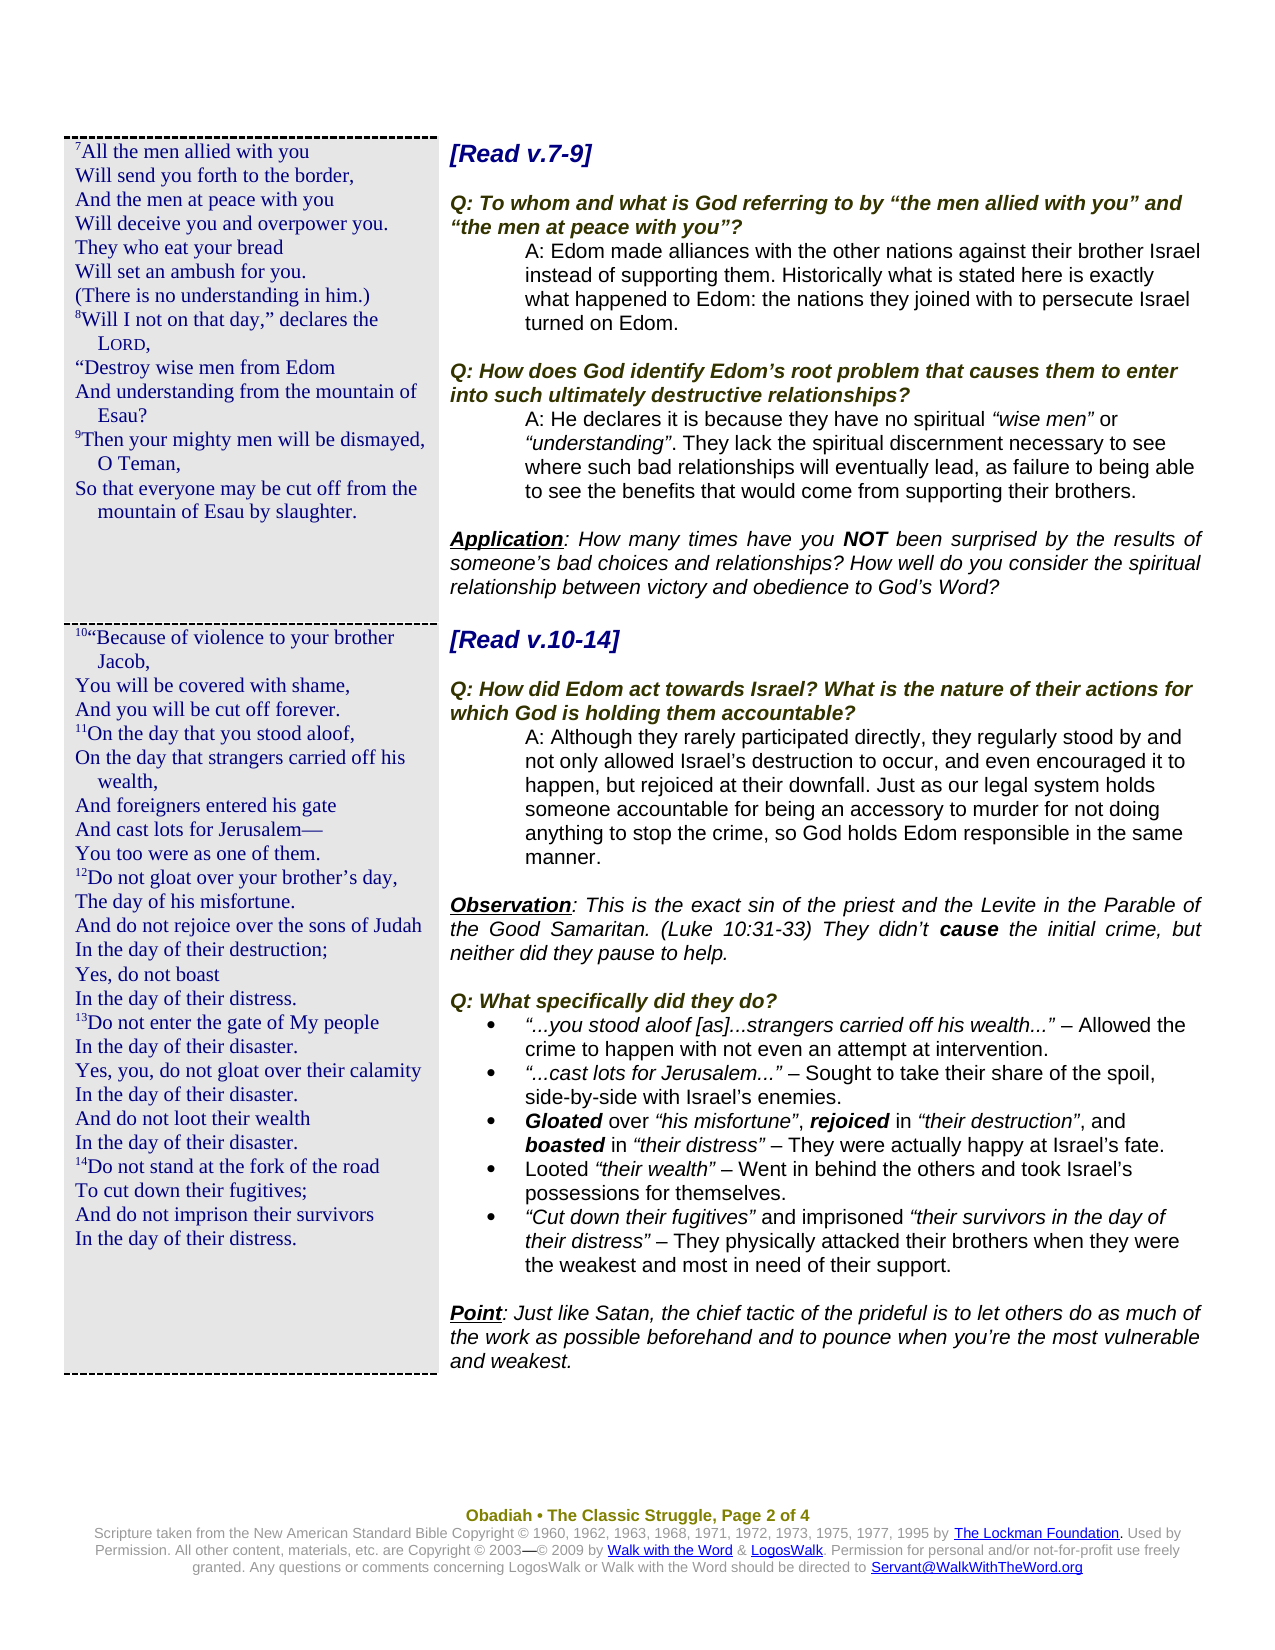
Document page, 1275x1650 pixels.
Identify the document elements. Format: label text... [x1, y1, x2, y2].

table_header [Read v.7-9] Q: To whom and what is God referring to by “the men allied with you” and “the men at peace with you”? A: made alliances with the other nations against their brother instead of supporting them. Historically what is stated here is exactly what happened to : the nations they joined with to persecute turned on . Q: How does God identify ’s root problem that causes them to enter into such ultimately destructive relationships? A: He declares it is because they have no spiritual “wise men” or “understanding”. They lack the spiritual discernment necessary to see where such bad relationships will eventually lead, as failure to being able to see the benefits that would come from supporting their brothers. Application: How many times have you NOT been surprised by the results of someone’s bad choices and relationships? How well do you consider the spiritual relationship between victory and obedience to God’s Word? [439, 136, 1213, 622]
table_cell [Read v.10-14] Q: How did act towards ? What is the nature of their actions for which God is holding them accountable? A: Although they rarely participated directly, they regularly stood by and not only allowed ’s destruction to occur, and even encouraged it to happen, but rejoiced at their downfall. Just as our legal system holds someone accountable for being an accessory to murder for not doing anything to stop the crime, so God holds responsible in the same manner. Observation: This is the exact sin of the priest and the Levite in the Parable of the Good Samaritan. (Luke 10:31-33) They didn’t cause the initial crime, but neither did they pause to help. Q: What specifically did they do? “...you stood aloof [as]...strangers carried off his wealth...” – Allowed the crime to happen with not even an attempt at intervention. “...cast lots for ...” – Sought to take their share of the spoil, side-by-side with ’s enemies. Gloated over “his misfortune”, rejoiced in “their destruction”, and boasted in “their distress” – They were actually happy at ’s fate. Looted “their wealth” – Went in behind the others and took ’s possessions for themselves. “Cut down their fugitives” and imprisoned “their survivors in the day of their distress” – They physically attacked their brothers when they were the weakest and most in need of their support. Point: Just like Satan, the chief tactic of the prideful is to let others do as much of the work as possible beforehand and to pounce when you’re the most vulnerable and weakest. [439, 623, 1213, 1373]
table_header 7All the men allied with you Will send you forth to the border, And the men at peace with you Will deceive you and overpower you. They who eat your bread Will set an ambush for you. (There is no understanding in him.) 8Will I not on that day,” declares the Lord, “Destroy wise men from And understanding from the ? 9Then your mighty men will be dismayed, O Teman, So that everyone may be cut off from the by slaughter. [64, 136, 439, 622]
table_cell 10“Because of violence to your brother Jacob, You will be covered with shame, And you will be cut off forever. 11On the day that you stood aloof, On the day that strangers carried off his wealth, And foreigners entered his gate And cast lots for — You too were as one of them. 12Do not gloat over your brother’s day, The day of his misfortune. And do not rejoice over the sons of In the day of their destruction; Yes, do not boast In the day of their distress. 13Do not enter the gate of My people In the day of their disaster. Yes, you, do not gloat over their calamity In the day of their disaster. And do not loot their wealth In the day of their disaster. 14Do not stand at the fork of the road To cut down their fugitives; And do not imprison their survivors In the day of their distress. [64, 623, 439, 1373]
